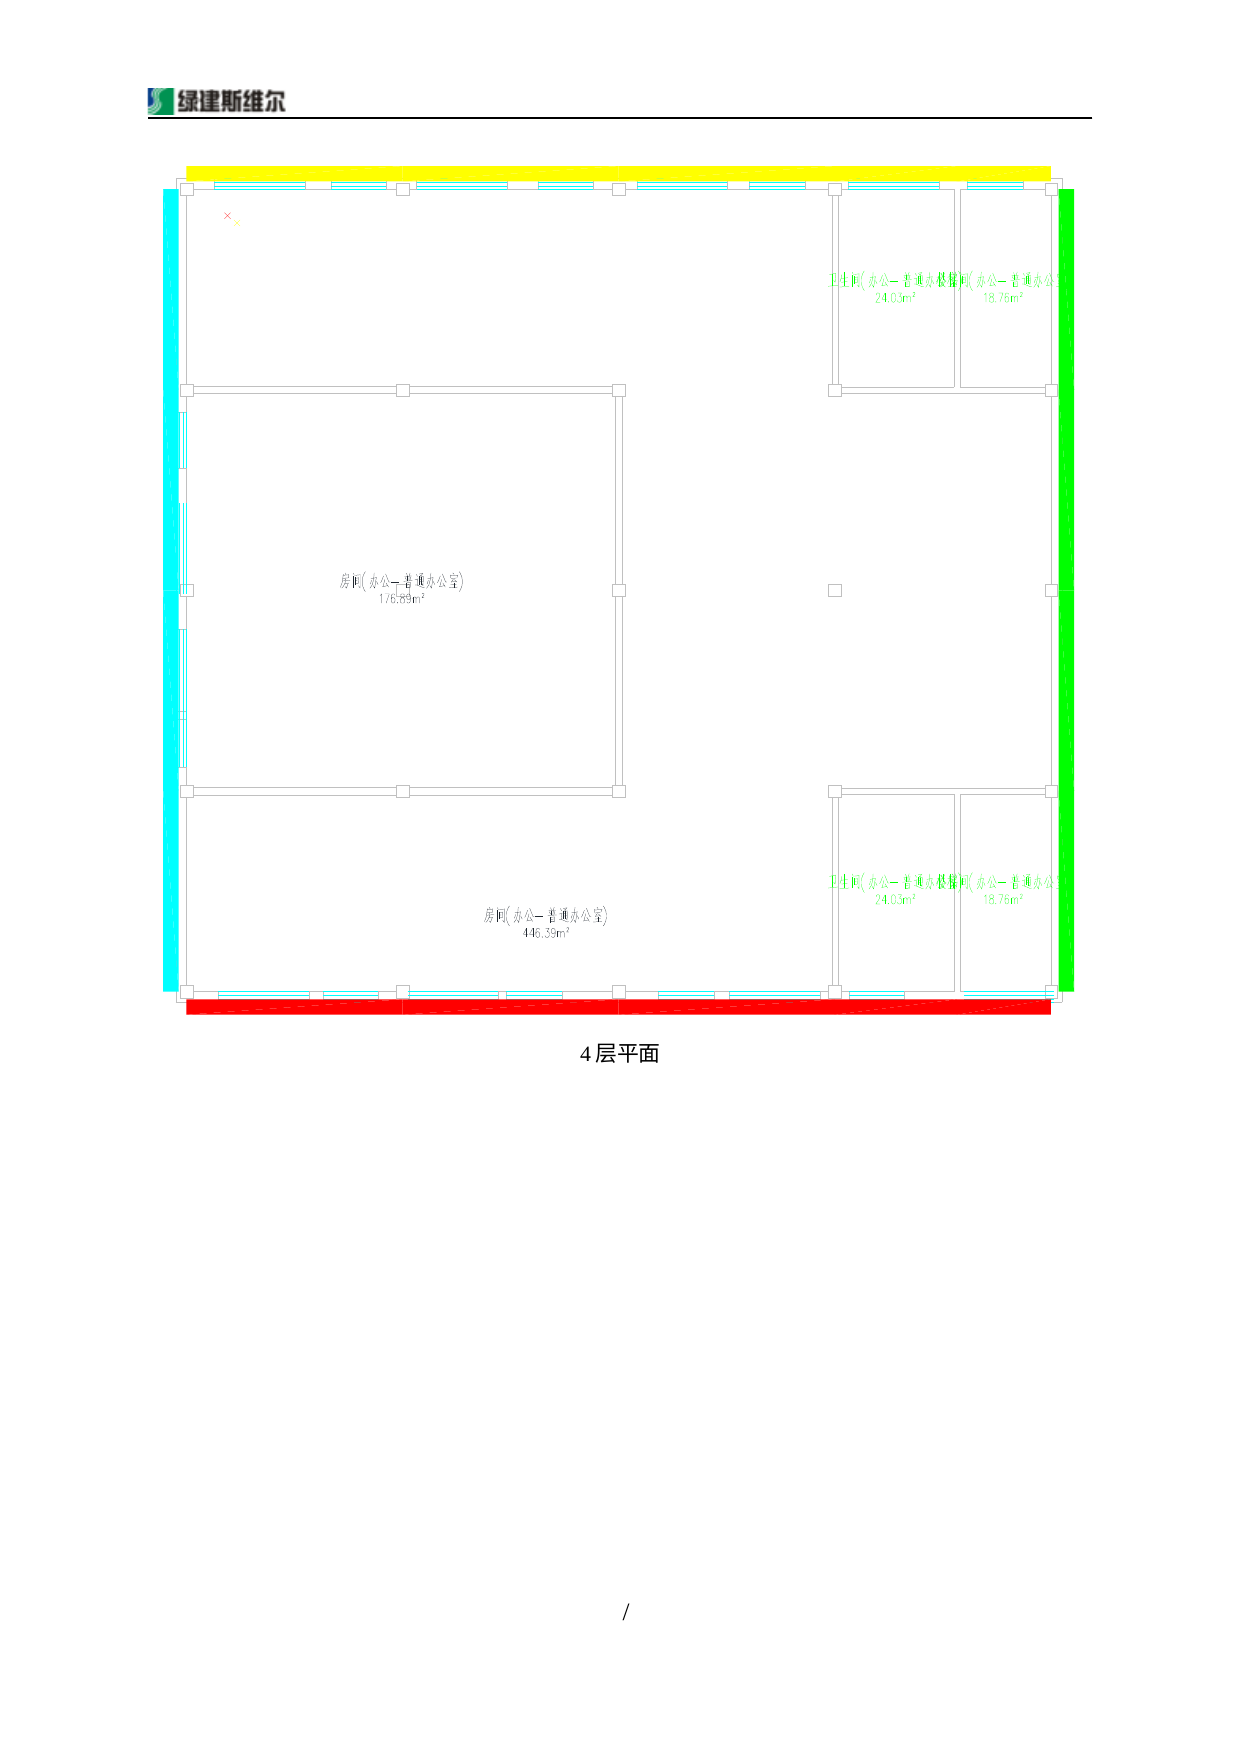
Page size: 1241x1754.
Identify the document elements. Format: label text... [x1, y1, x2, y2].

picture [147, 88, 289, 115]
text 4层平面 [148, 1036, 1092, 1068]
picture [155, 158, 1085, 1023]
